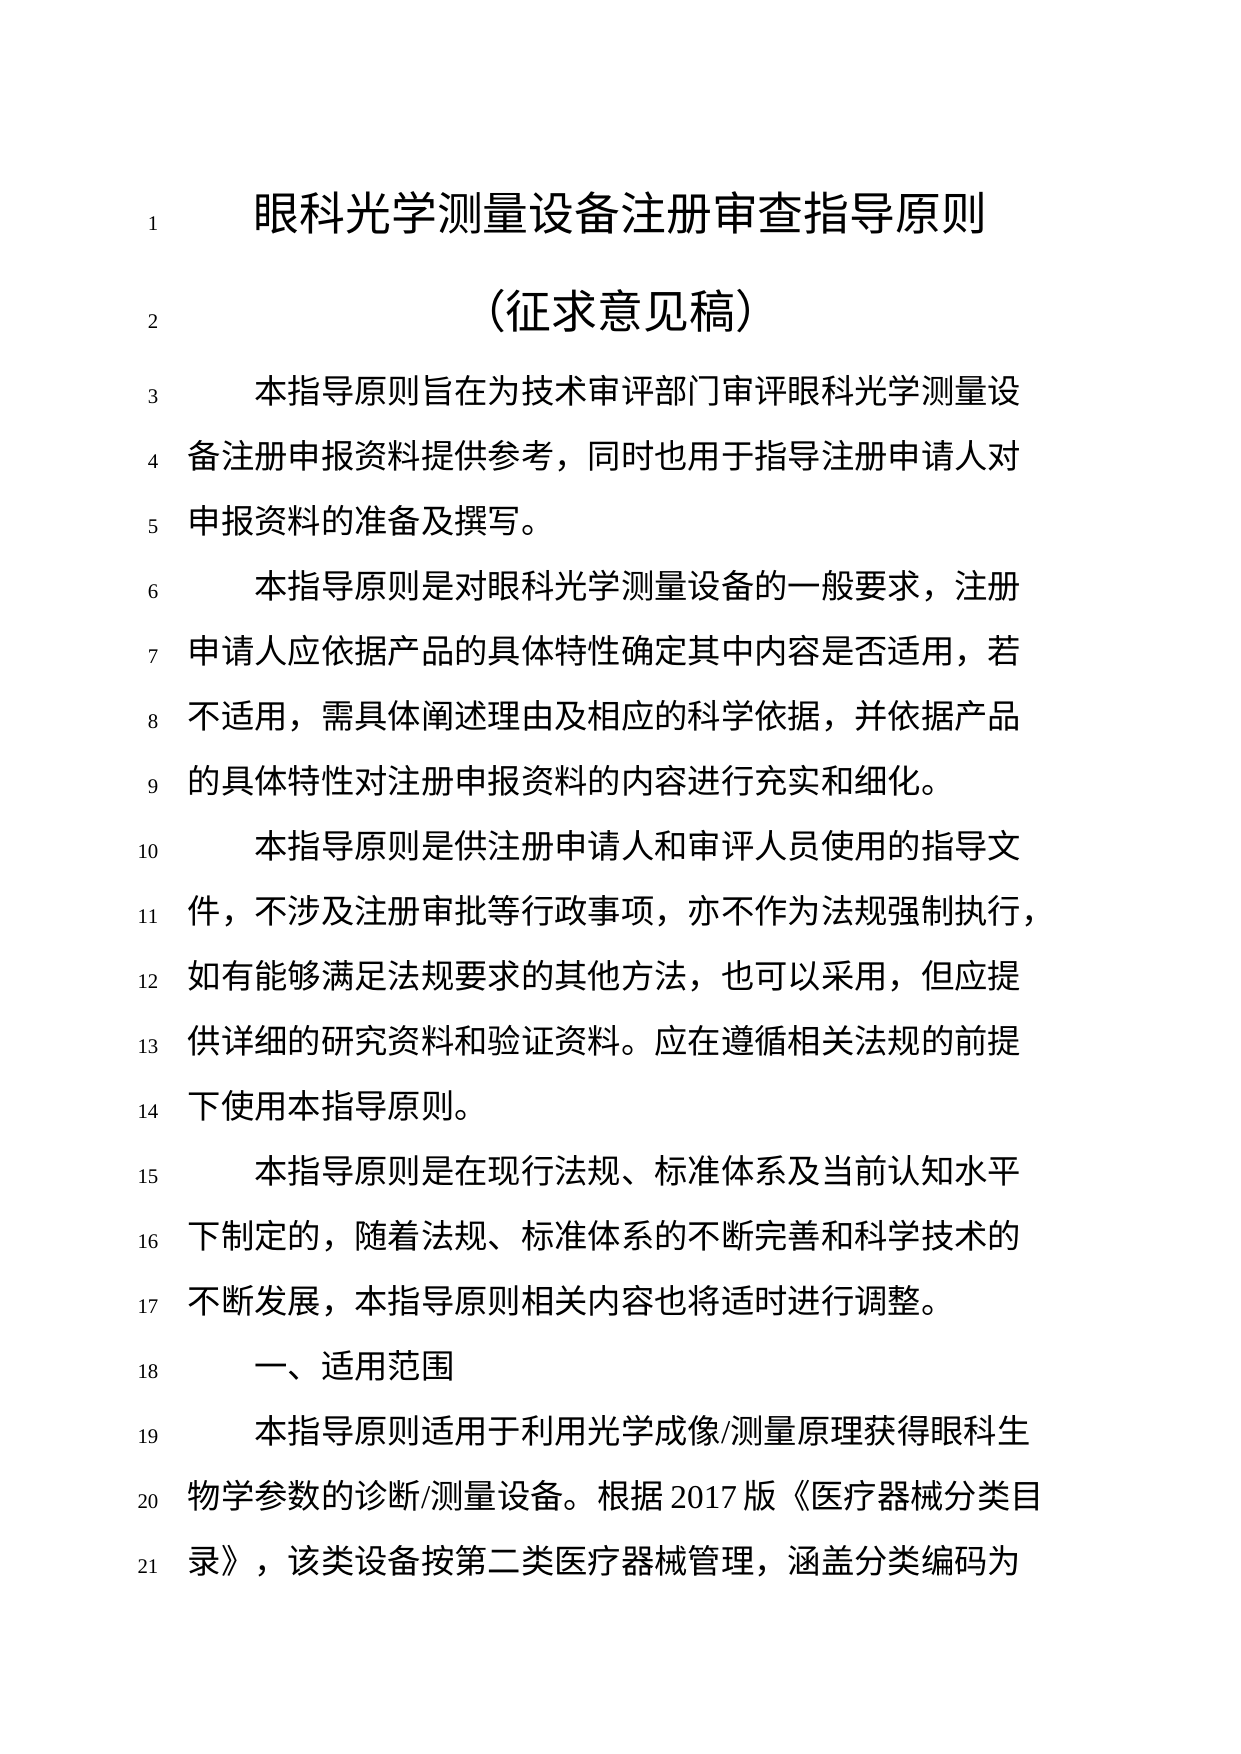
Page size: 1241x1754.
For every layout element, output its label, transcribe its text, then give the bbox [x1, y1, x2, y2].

text 本指导原则是供注册申请人和审评人员使用的指导文件，不涉及注册审批等行政事项，亦不作为法规强制执行，如有能够满足法规要求的其他方法，也可以采用，但应提供详细的研究资料和验证资料。应在遵循相关法规的前提下使用本指导原则。 [187, 812, 1053, 1137]
text 本指导原则是在现行法规、标准体系及当前认知水平下制定的，随着法规、标准体系的不断完善和科学技术的不断发展，本指导原则相关内容也将适时进行调整。 [187, 1137, 1053, 1332]
text 本指导原则旨在为技术审评部门审评眼科光学测量设备注册申报资料提供参考，同时也用于指导注册申请人对申报资料的准备及撰写。 [187, 357, 1053, 552]
text （征求意见稿） [187, 259, 1053, 357]
text 一、适用范围 [187, 1332, 1053, 1397]
text 眼科光学测量设备注册审查指导原则 [187, 162, 1053, 259]
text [187, 1397, 1053, 1592]
text 本指导原则是对眼科光学测量设备的一般要求，注册申请人应依据产品的具体特性确定其中内容是否适用，若不适用，需具体阐述理由及相应的科学依据，并依据产品的具体特性对注册申报资料的内容进行充实和细化。 [187, 552, 1053, 812]
